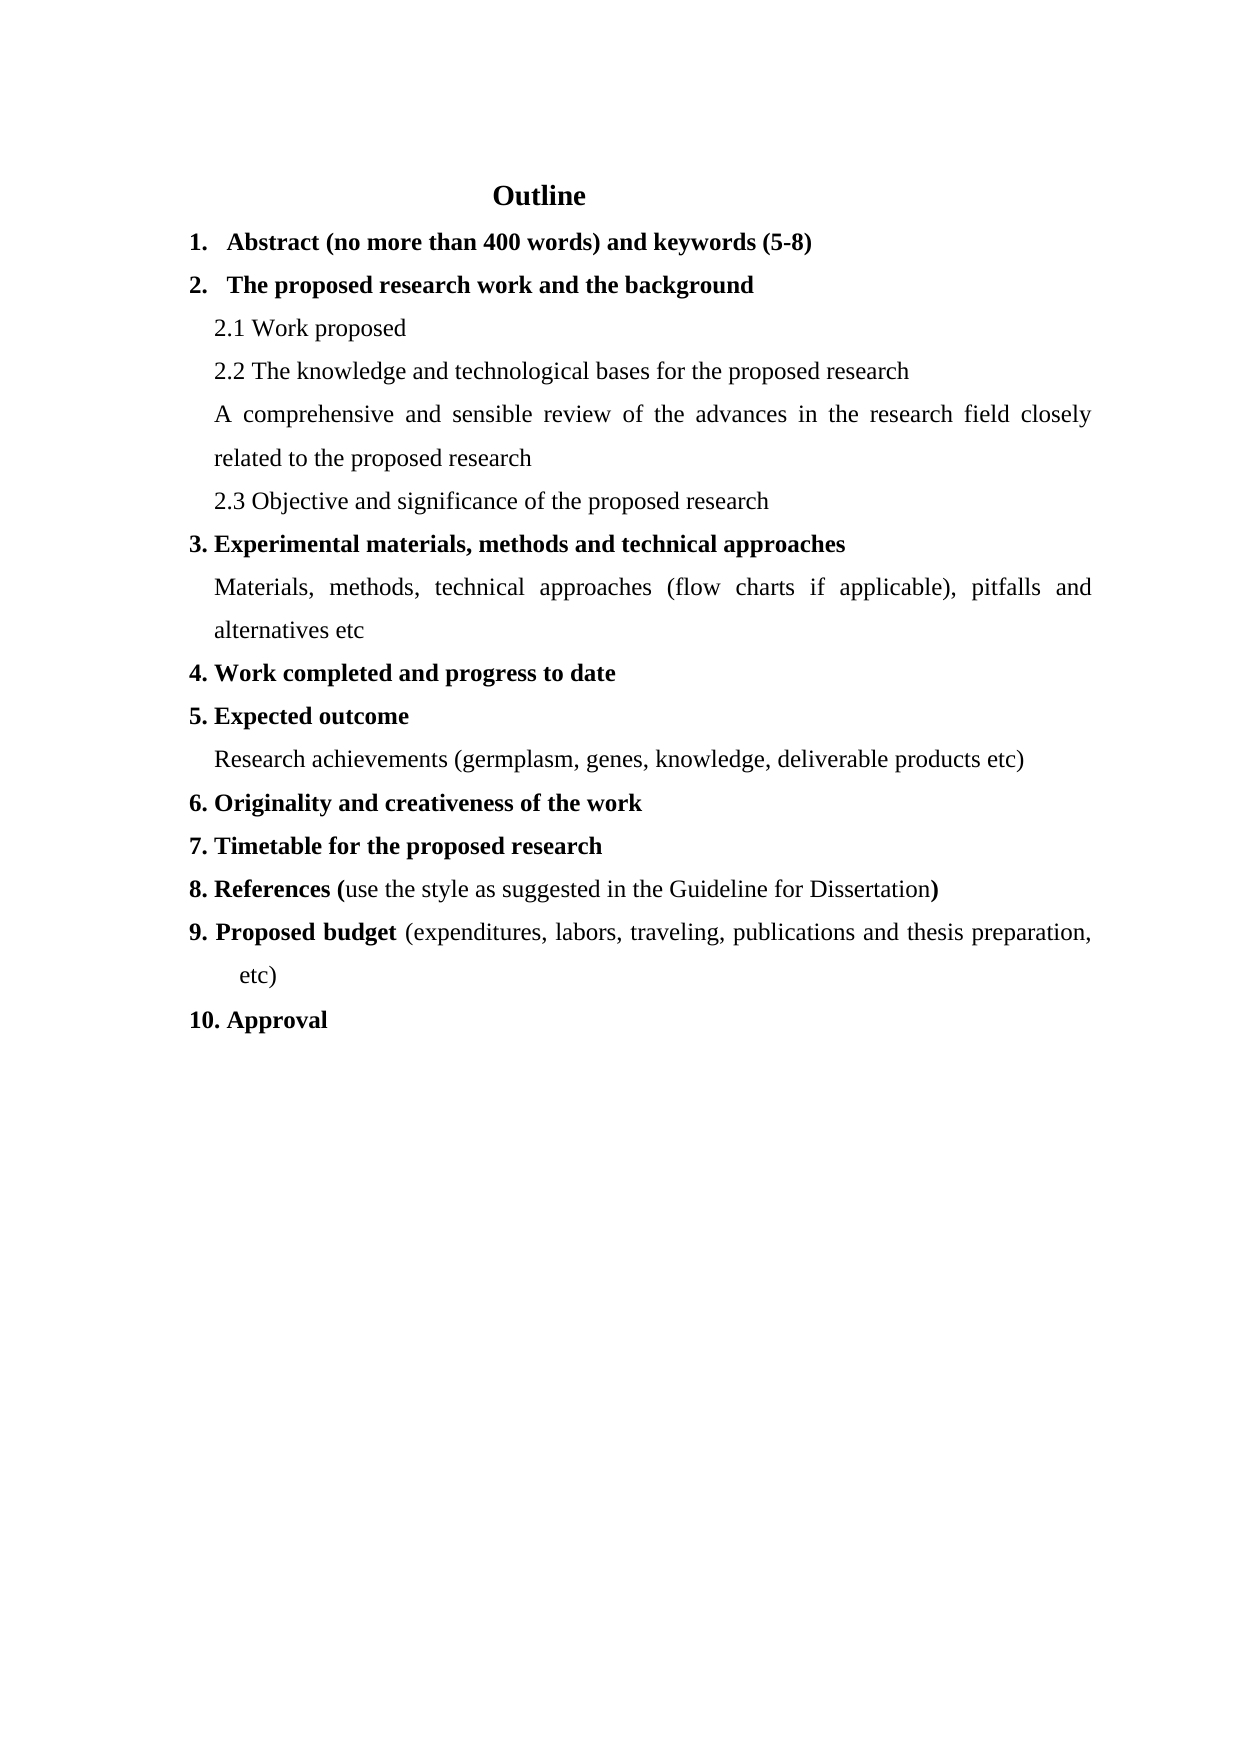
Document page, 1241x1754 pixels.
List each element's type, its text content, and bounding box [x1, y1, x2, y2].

text 3. Experimental materials, methods and technical approaches [189, 529, 1092, 558]
text 2.3 Objective and significance of the proposed research [189, 486, 1092, 514]
text Materials, methods, technical approaches (flow charts if applicable), pitfalls and alternatives etc [214, 572, 1092, 644]
text 4. Work completed and progress to date [189, 658, 1092, 687]
text 6. Originality and creativeness of the work [189, 788, 1092, 816]
text 9. Proposed budget (expenditures, labors, traveling, publications and thesis preparation, etc) [189, 917, 1092, 989]
text 2.1 Work proposed [214, 313, 1092, 342]
text 8. References (use the style as suggested in the Guideline for Dissertation) [189, 874, 1092, 903]
text A comprehensive and sensible review of the advances in the research field closely related to the proposed research [214, 399, 1092, 471]
text 7. Timetable for the proposed research [189, 831, 1092, 859]
list The proposed research work and the background [189, 270, 1092, 299]
text 10. Approval [189, 1003, 1092, 1036]
text 5. Expected outcome [189, 701, 1092, 730]
text 2.2 The knowledge and technological bases for the proposed research [214, 356, 1092, 385]
list Abstract (no more than 400 words) and keywords (5-8) [189, 227, 1092, 256]
text Outline [189, 162, 1092, 227]
text Research achievements (germplasm, genes, knowledge, deliverable products etc) [214, 744, 1092, 773]
